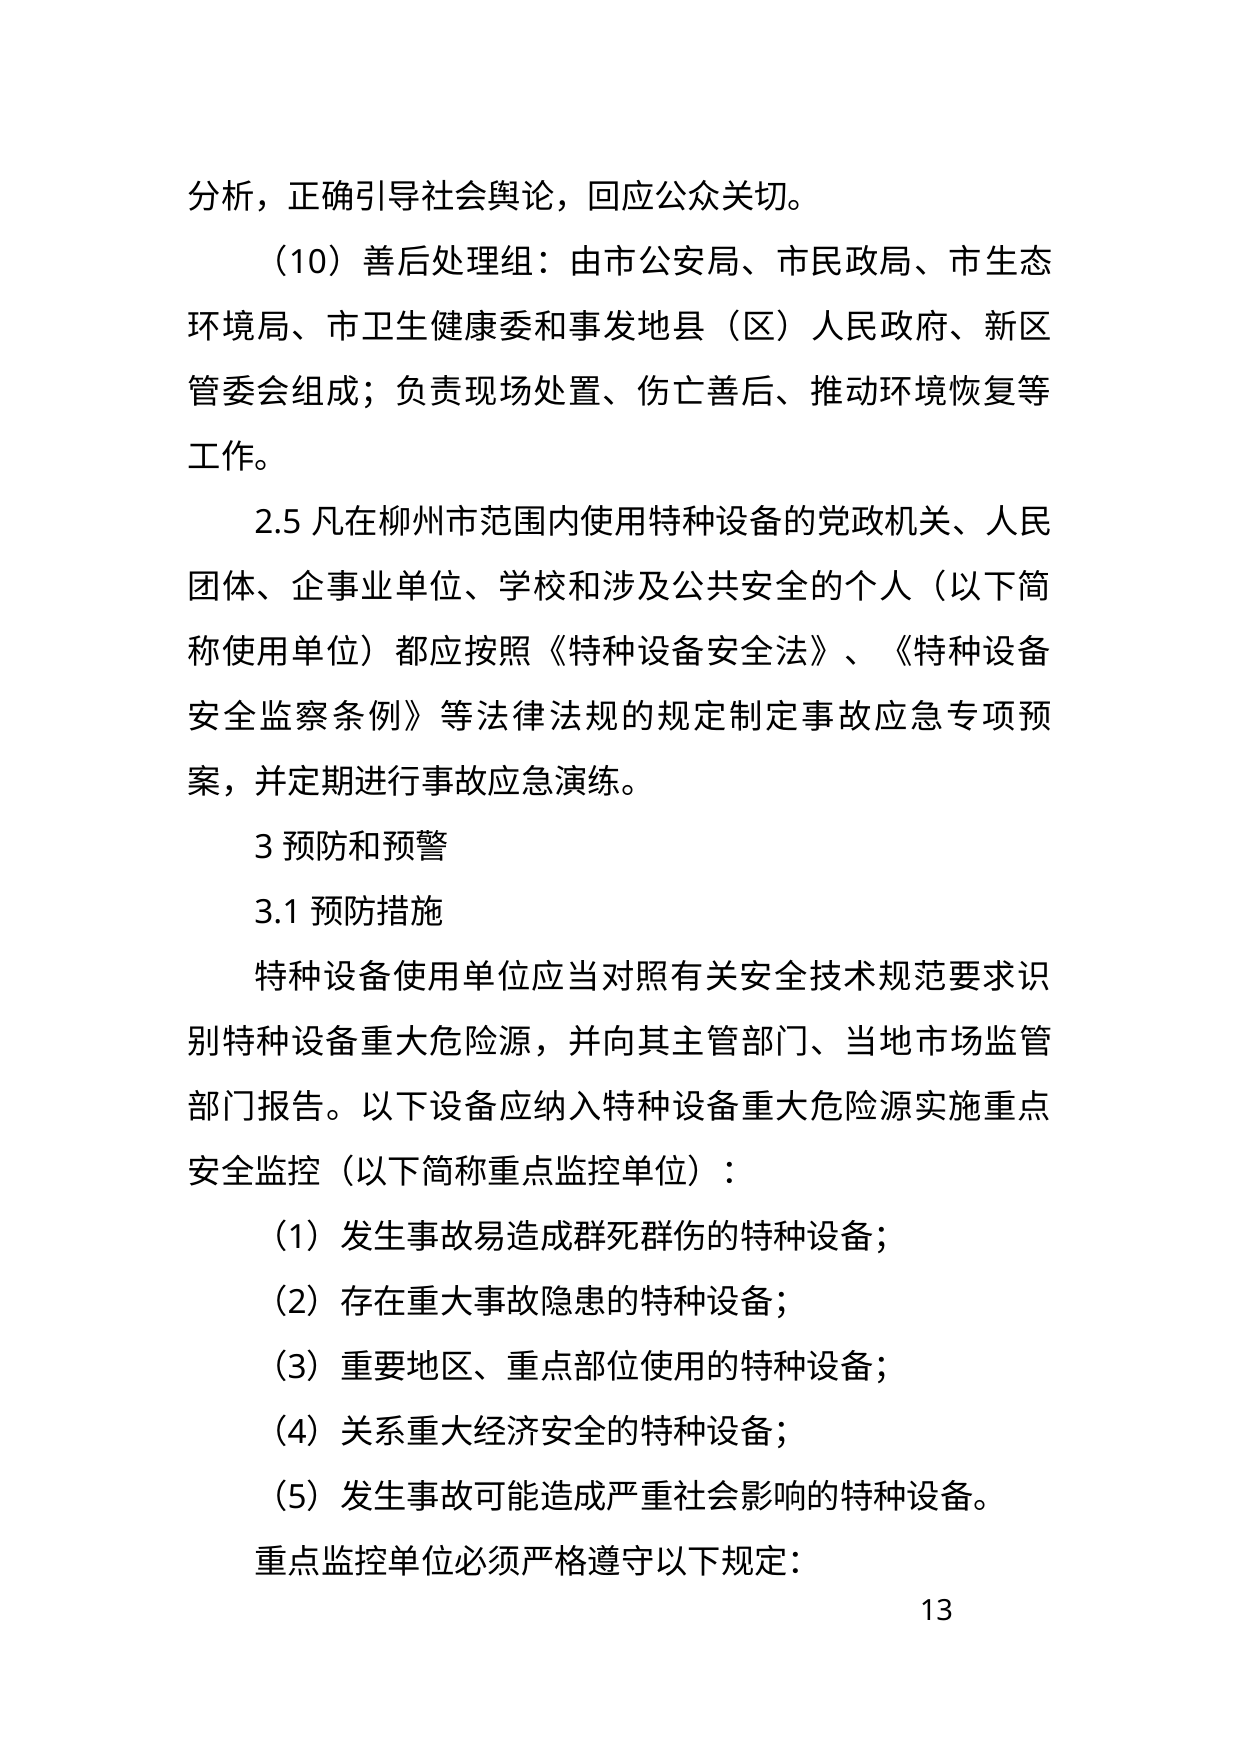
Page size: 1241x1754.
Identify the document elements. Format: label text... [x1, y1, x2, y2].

text 3.1 预防措施 [187, 877, 1053, 942]
text 3 预防和预警 [187, 812, 1053, 877]
text 2.5 凡在柳州市范围内使用特种设备的党政机关、人民团体、企事业单位、学校和涉及公共安全的个人（以下简称使用单位）都应按照《特种设备安全法》、《特种设备安全监察条例》等法律法规的规定制定事故应急专项预案，并定期进行事故应急演练。 [187, 487, 1053, 812]
list （2）存在重大事故隐患的特种设备； [187, 1267, 1053, 1332]
list （1）发生事故易造成群死群伤的特种设备； [187, 1202, 1053, 1267]
list （5）发生事故可能造成严重社会影响的特种设备。 [187, 1462, 1053, 1527]
text 重点监控单位必须严格遵守以下规定： [187, 1527, 1053, 1592]
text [187, 162, 1053, 227]
text （10）善后处理组：由市公安局、市民政局、市生态环境局、市卫生健康委和事发地县（区）人民政府、新区管委会组成；负责现场处置、伤亡善后、推动环境恢复等工作。 [187, 227, 1053, 487]
text 特种设备使用单位应当对照有关安全技术规范要求识别特种设备重大危险源，并向其主管部门、当地市场监管部门报告。以下设备应纳入特种设备重大危险源实施重点安全监控（以下简称重点监控单位）： [187, 942, 1053, 1202]
list （4）关系重大经济安全的特种设备； [187, 1397, 1053, 1462]
list （3）重要地区、重点部位使用的特种设备； [187, 1332, 1053, 1397]
